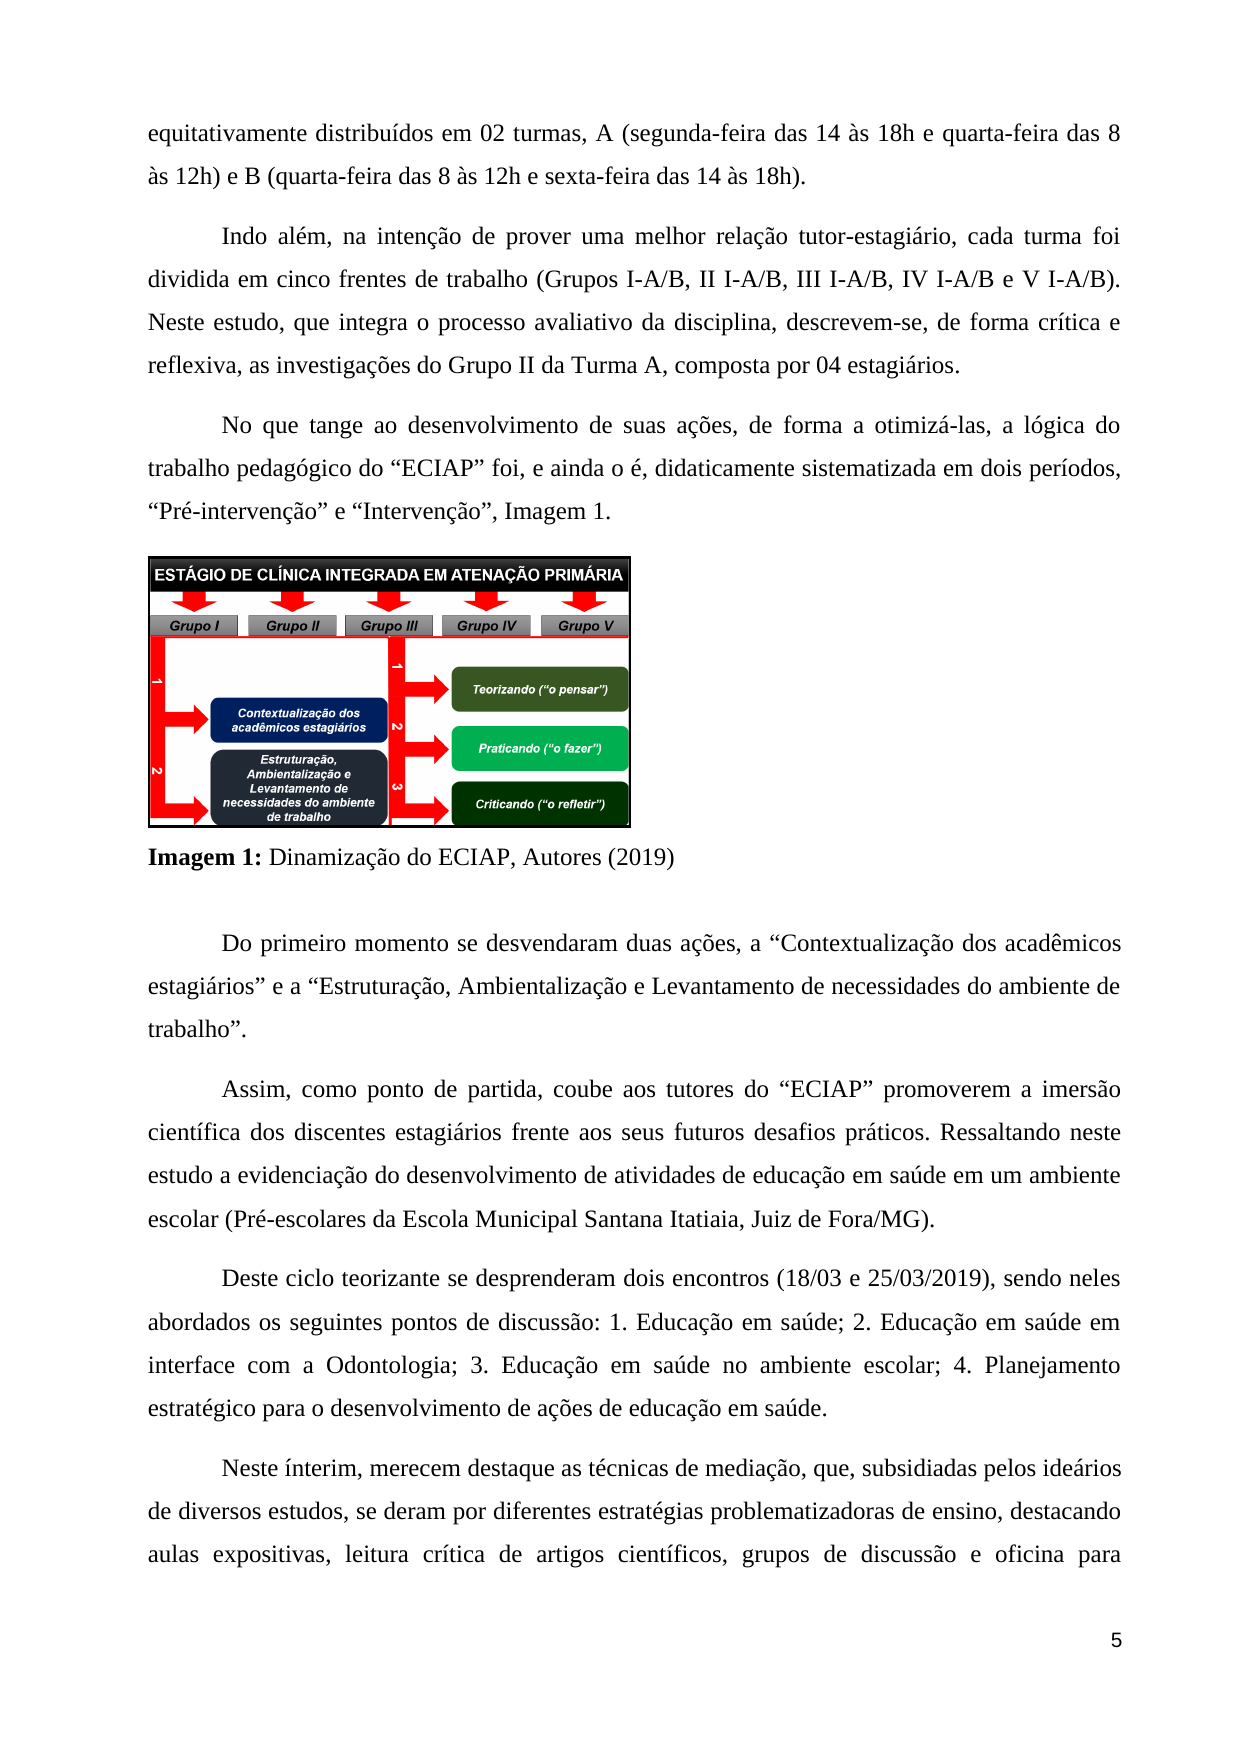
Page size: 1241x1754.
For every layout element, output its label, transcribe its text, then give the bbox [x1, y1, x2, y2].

text Assim, como ponto de partida, coube aos tutores do “ECIAP” promoverem a imersão científica dos discentes estagiários frente aos seus futuros desafios práticos. Ressaltando neste estudo a evidenciação do desenvolvimento de atividades de educação em saúde em um ambiente escolar (Pré-escolares da Escola Municipal Santana Itatiaia, Juiz de Fora/MG). [148, 1074, 1122, 1232]
picture [150, 559, 629, 825]
text Indo além, na intenção de prover uma melhor relação tutor-estagiário, cada turma foi dividida em cinco frentes de trabalho (Grupos I-A/B, II I-A/B, III I-A/B, IV I-A/B e V I-A/B). Neste estudo, que integra o processo avaliativo da disciplina, descrevem-se, de forma crítica e reflexiva, as investigações do Grupo II da Turma A, composta por 04 estagiários. [148, 221, 1122, 379]
text Imagem 1: Dinamização do ECIAP, Autores (2019) [148, 842, 1122, 871]
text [148, 1453, 1122, 1568]
text Deste ciclo teorizante se desprenderam dois encontros (18/03 e 25/03/2019), sendo neles abordados os seguintes pontos de discussão: 1. Educação em saúde; 2. Educação em saúde em interface com a Odontologia; 3. Educação em saúde no ambiente escolar; 4. Planejamento estratégico para o desenvolvimento de ações de educação em saúde. [148, 1263, 1122, 1422]
text No que tange ao desenvolvimento de suas ações, de forma a otimizá-las, a lógica do trabalho pedagógico do “ECIAP” foi, e ainda o é, didaticamente sistematizada em dois períodos, “Pré-intervenção” e “Intervenção”, Imagem 1. [148, 410, 1122, 525]
text Do primeiro momento se desvendaram duas ações, a “Contextualização dos acadêmicos estagiários” e a “Estruturação, Ambientalização e Levantamento de necessidades do ambiente de trabalho”. [148, 928, 1122, 1043]
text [148, 118, 1122, 190]
